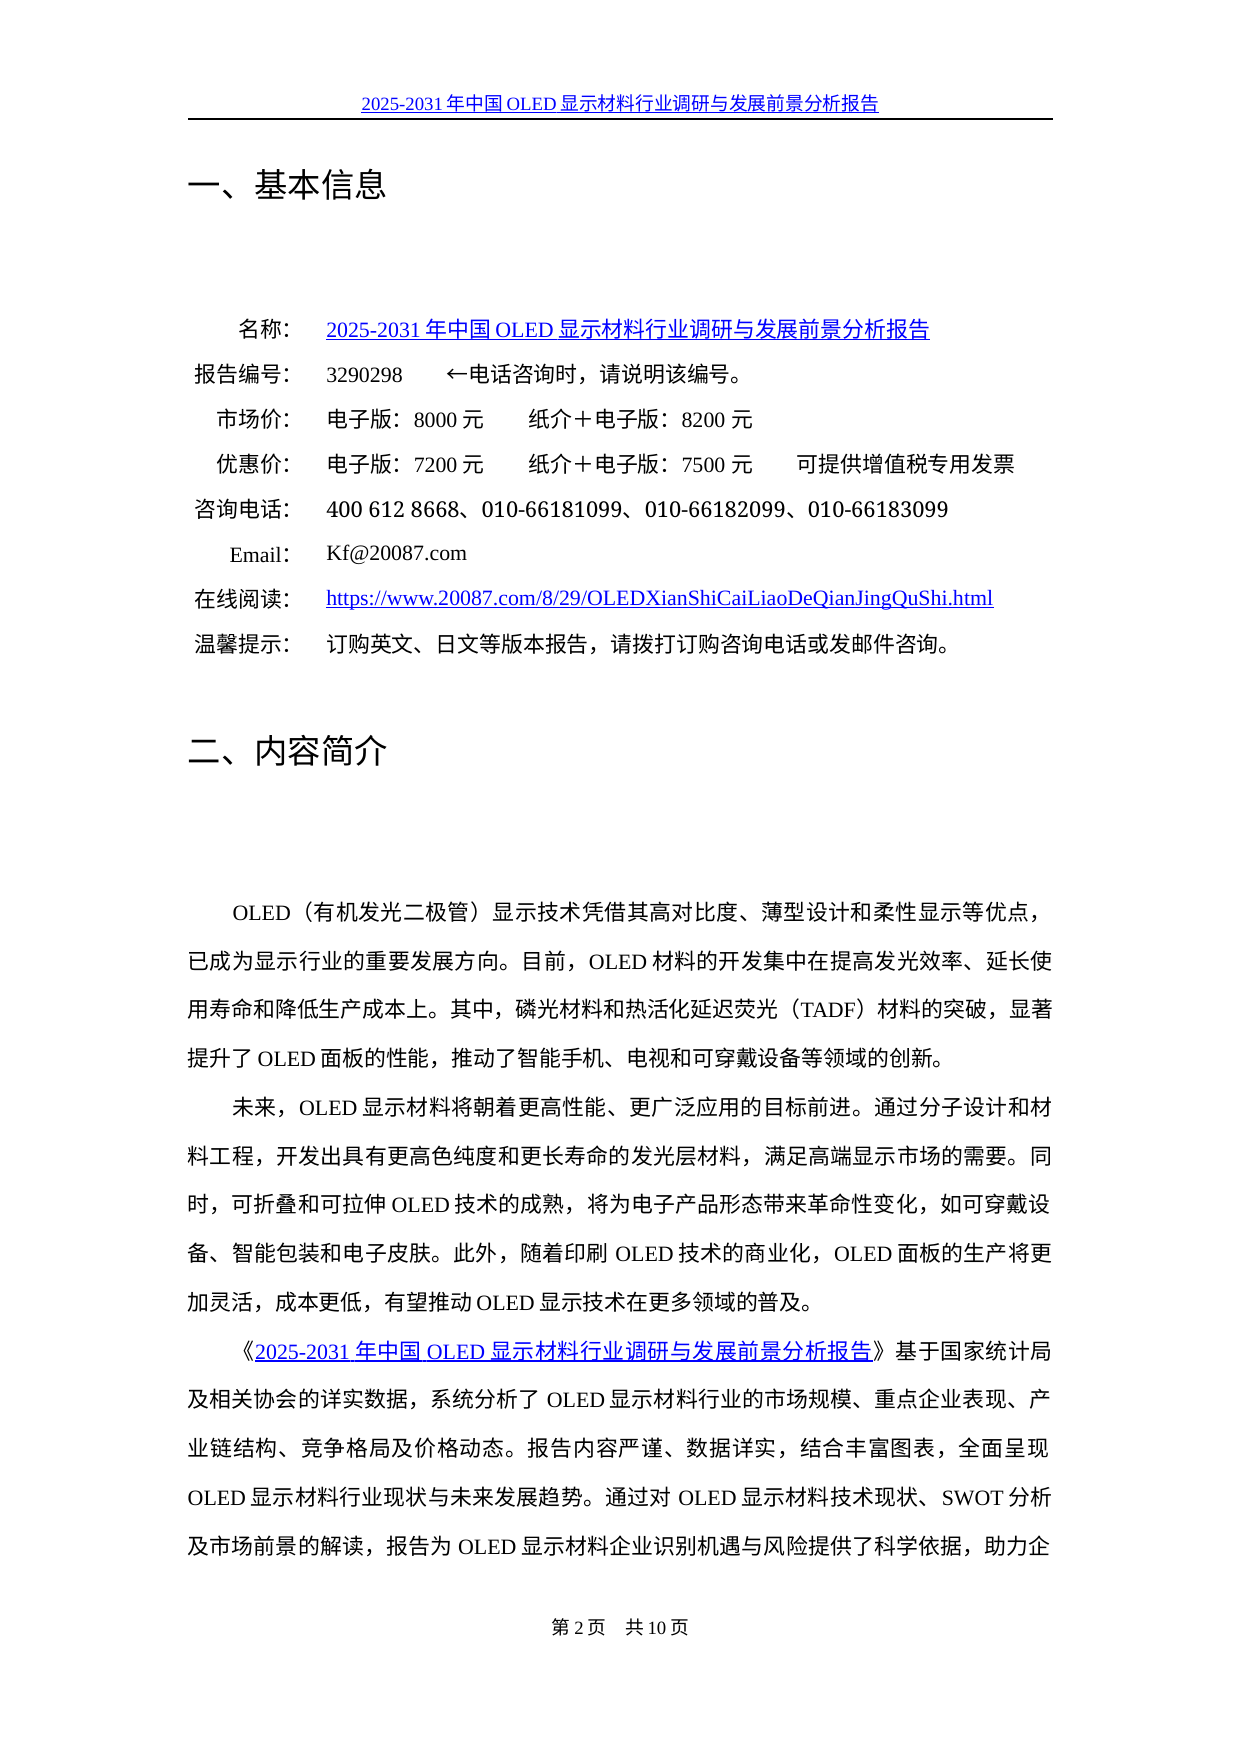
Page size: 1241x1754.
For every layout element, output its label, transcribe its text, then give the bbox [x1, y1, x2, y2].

table_cell 在线阅读： [167, 582, 315, 627]
table_cell 优惠价： [167, 447, 315, 492]
table_cell 400 612 8668、010-66181099、010-66182099、010-66183099 [315, 492, 1073, 537]
table_cell 电子版：8000 元 纸介＋电子版：8200 元 [315, 402, 1073, 447]
table_cell 电子版：7200 元 纸介＋电子版：7500 元 可提供增值税专用发票 [315, 447, 1073, 492]
table_cell 咨询电话： [167, 492, 315, 537]
title 一、基本信息 [187, 150, 1053, 215]
table_cell Email： [167, 537, 315, 582]
table_cell 市场价： [167, 402, 315, 447]
table_cell 报告编号： [167, 357, 315, 402]
table_cell 温馨提示： [167, 627, 315, 672]
title 二、内容简介 [187, 717, 1053, 782]
table_header 2025-2031年中国OLED显示材料行业调研与发展前景分析报告 [315, 312, 1073, 357]
table_cell 订购英文、日文等版本报告，请拨打订购咨询电话或发邮件咨询。 [315, 627, 1073, 672]
table_cell Kf@20087.com [315, 537, 1073, 582]
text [187, 894, 1053, 1561]
table_header 名称： [167, 312, 315, 357]
table_cell 3290298 ←电话咨询时，请说明该编号。 [315, 357, 1073, 402]
table_cell [315, 582, 1073, 627]
